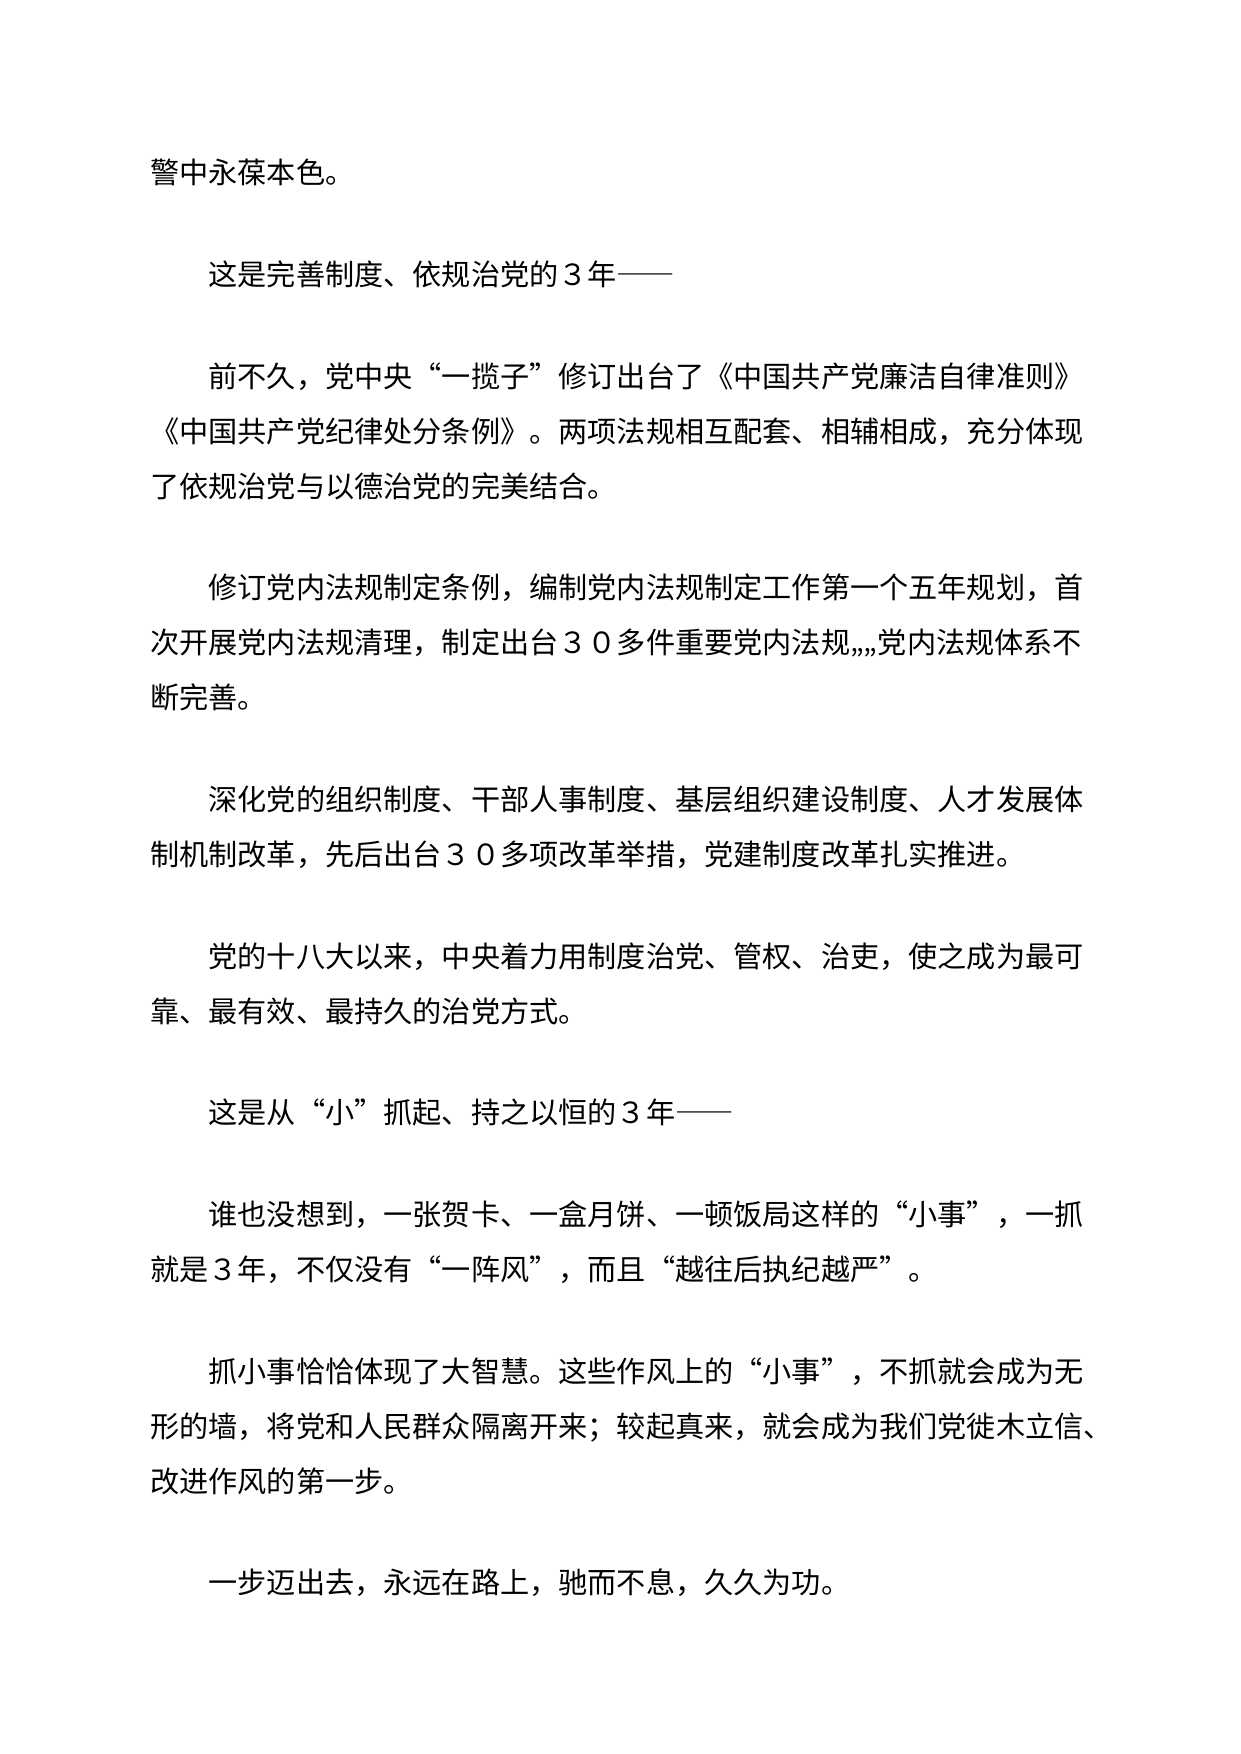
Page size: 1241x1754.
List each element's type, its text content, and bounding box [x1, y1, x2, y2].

text 这是完善制度、依规治党的３年—— [150, 252, 1090, 294]
text 谁也没想到，一张贺卡、一盒月饼、一顿饭局这样的“小事”，一抓就是３年，不仅没有“一阵风”，而且“越往后执纪越严”。 [150, 1192, 1090, 1289]
text 前不久，党中央“一揽子”修订出台了《中国共产党廉洁自律准则》《中国共产党纪律处分条例》。两项法规相互配套、相辅相成，充分体现了依规治党与以德治党的完美结合。 [150, 353, 1090, 506]
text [150, 150, 1090, 192]
text 这是从“小”抓起、持之以恒的３年—— [150, 1090, 1090, 1132]
text 党的十八大以来，中央着力用制度治党、管权、治吏，使之成为最可靠、最有效、最持久的治党方式。 [150, 933, 1090, 1031]
text 一步迈出去，永远在路上，驰而不息，久久为功。 [150, 1560, 1090, 1602]
text 修订党内法规制定条例，编制党内法规制定工作第一个五年规划，首次开展党内法规清理，制定出台３０多件重要党内法规„„党内法规体系不断完善。 [150, 565, 1090, 717]
text 抓小事恰恰体现了大智慧。这些作风上的“小事”，不抓就会成为无形的墙，将党和人民群众隔离开来；较起真来，就会成为我们党徙木立信、改进作风的第一步。 [150, 1348, 1090, 1501]
text 深化党的组织制度、干部人事制度、基层组织建设制度、人才发展体制机制改革，先后出台３０多项改革举措，党建制度改革扎实推进。 [150, 777, 1090, 874]
